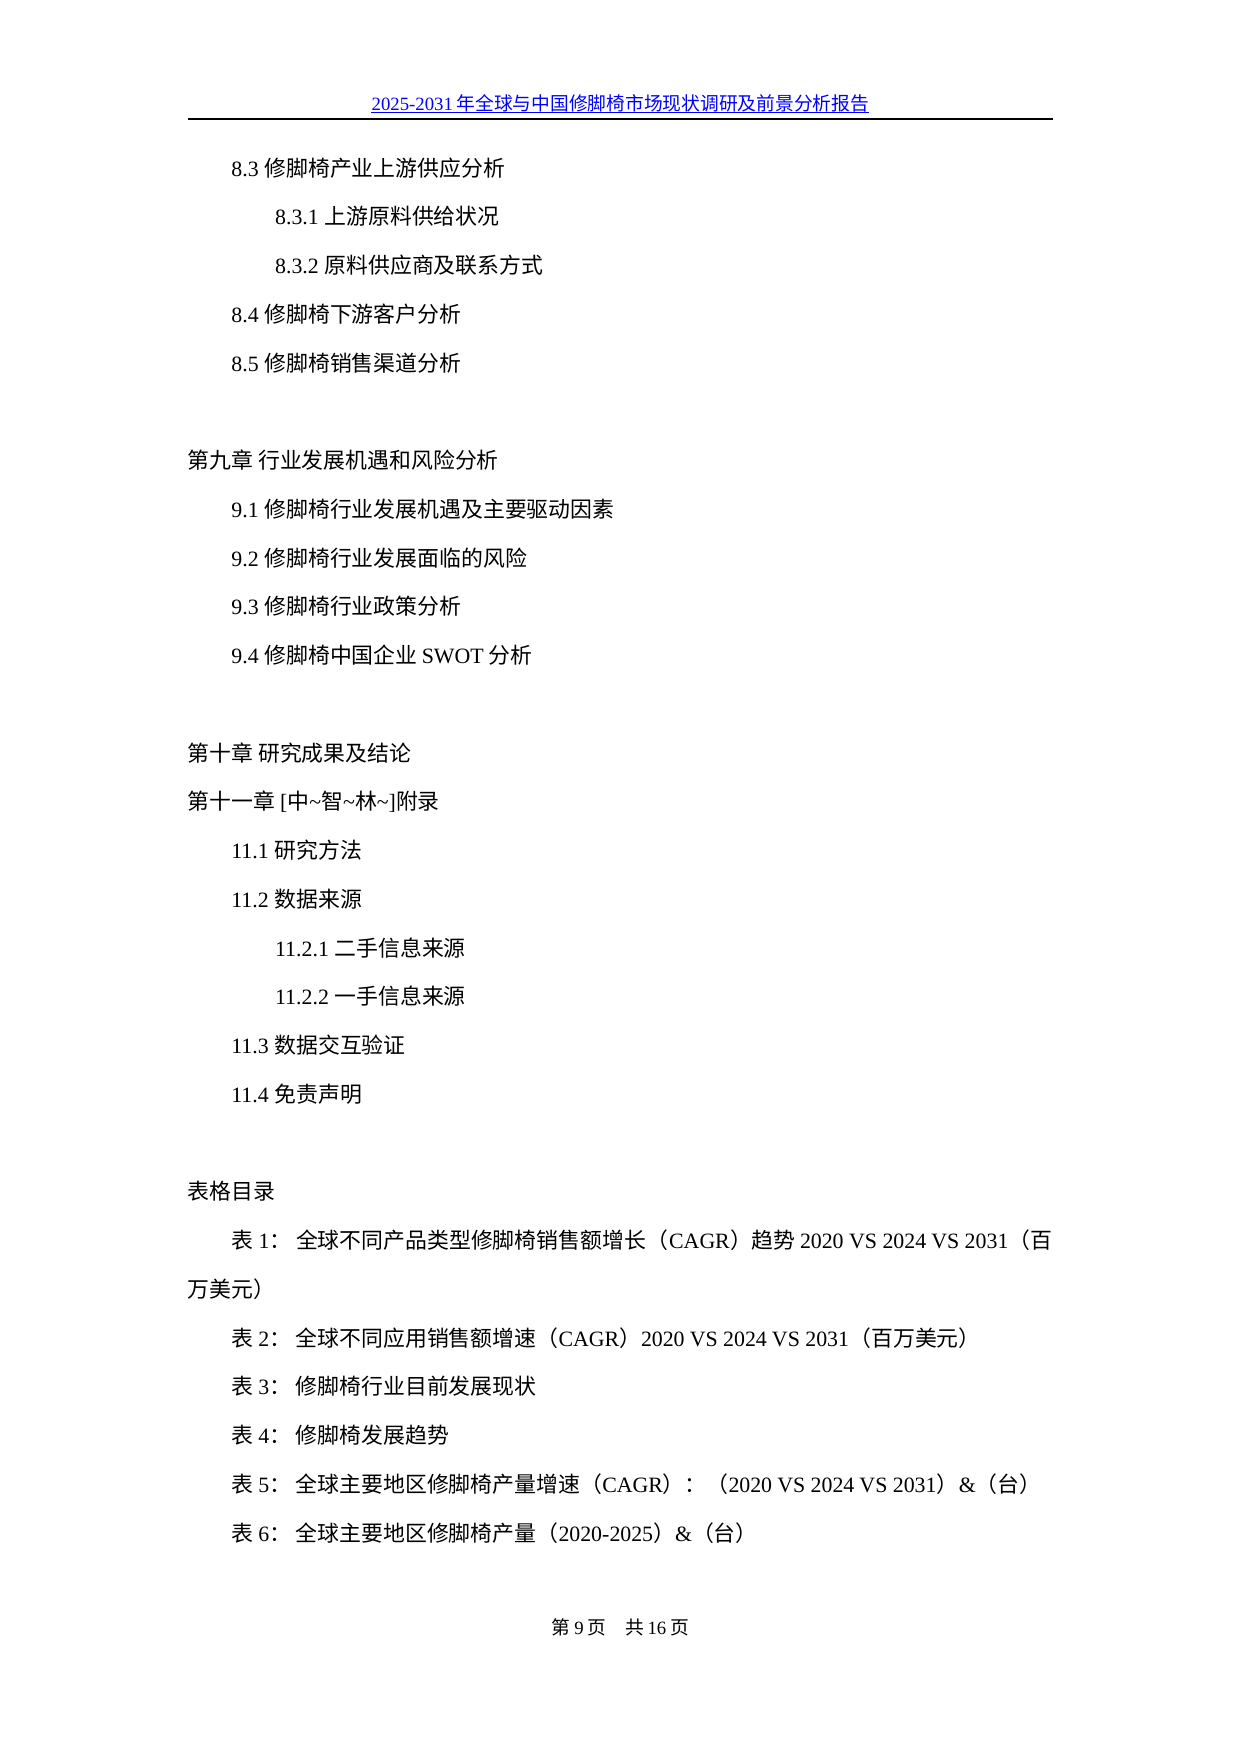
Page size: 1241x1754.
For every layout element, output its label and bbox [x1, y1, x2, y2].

text [187, 150, 1053, 1548]
